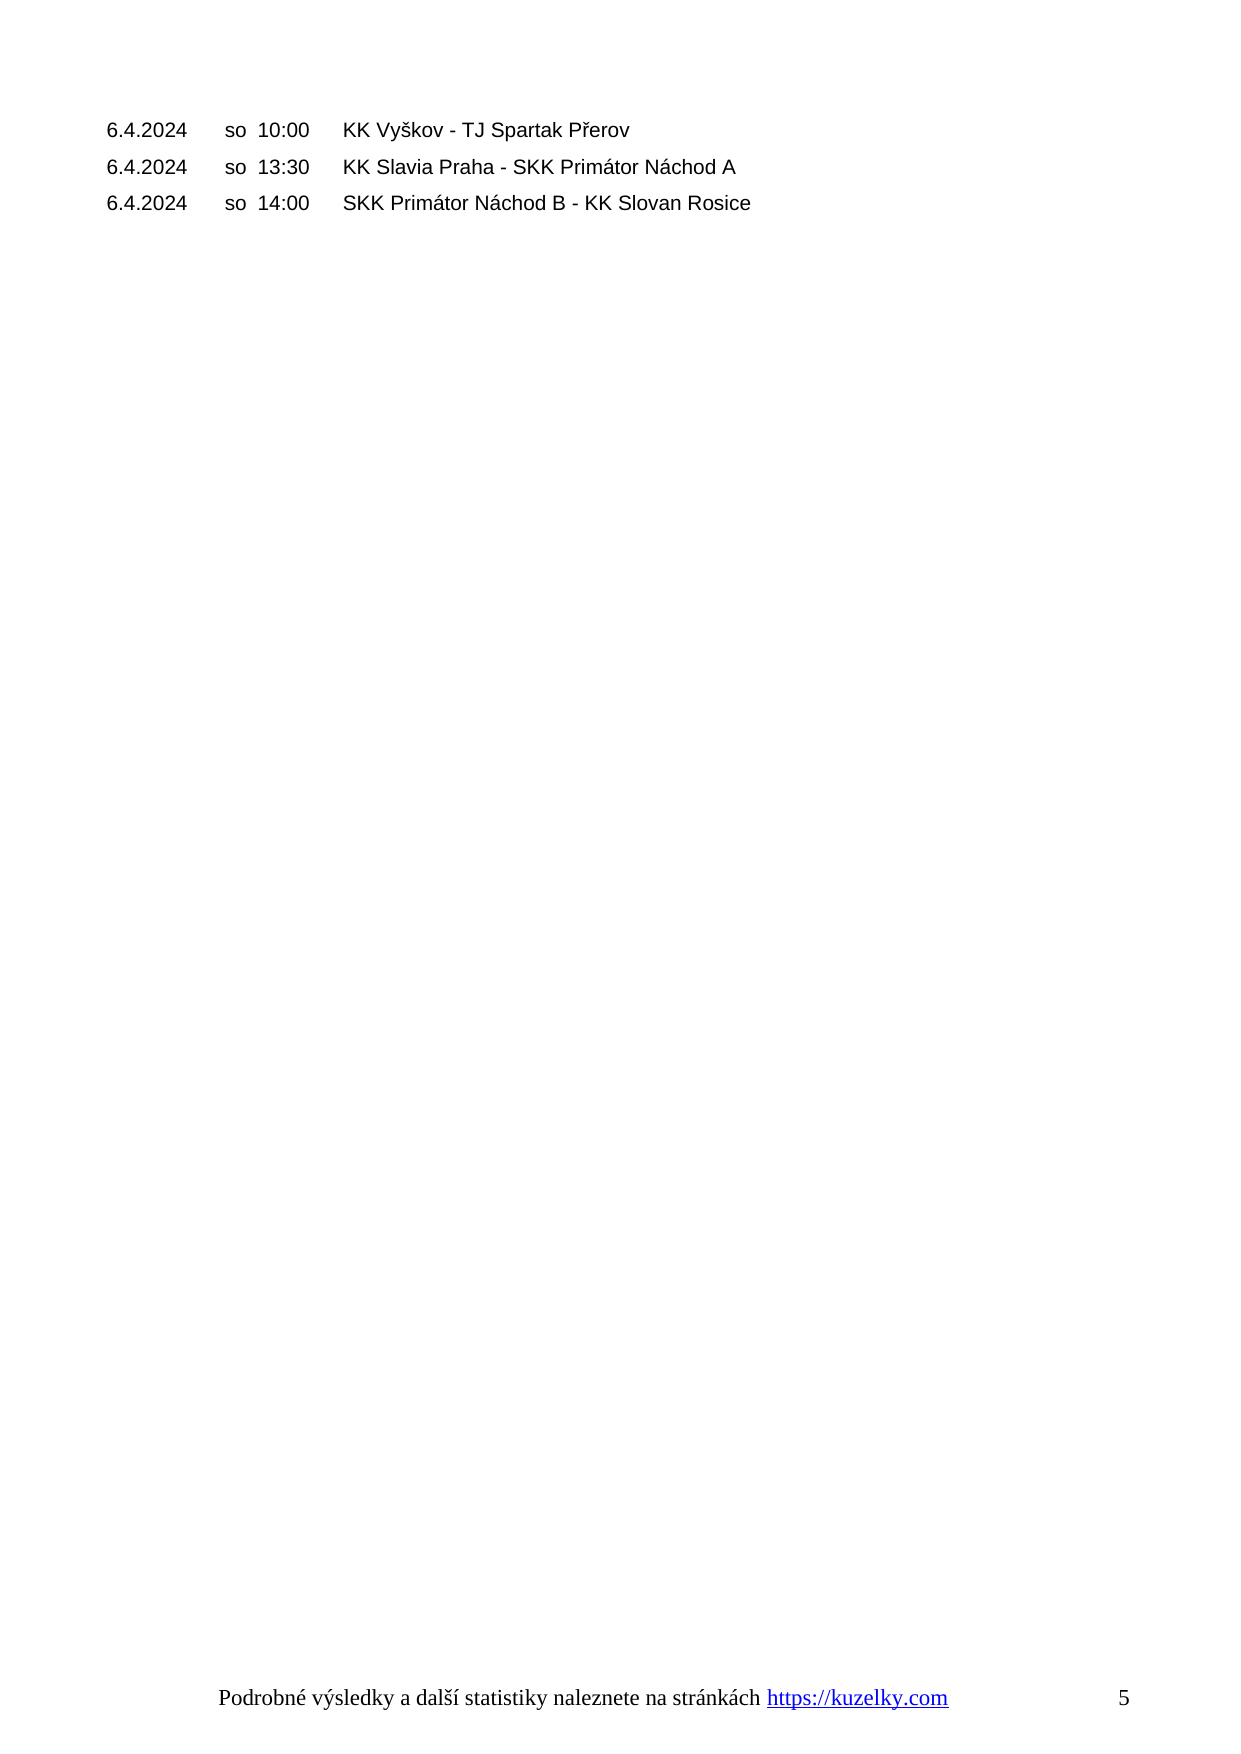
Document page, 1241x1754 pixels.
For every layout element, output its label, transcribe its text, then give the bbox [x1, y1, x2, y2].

text 6.4.2024 so 13:30 KK Slavia Praha - SKK Primátor Náchod A [106, 154, 1134, 178]
text 6.4.2024 so 14:00 SKK Primátor Náchod B - KK Slovan Rosice [106, 191, 1134, 215]
text 6.4.2024 so 10:00 KK Vyškov - TJ Spartak Přerov [106, 118, 1134, 142]
